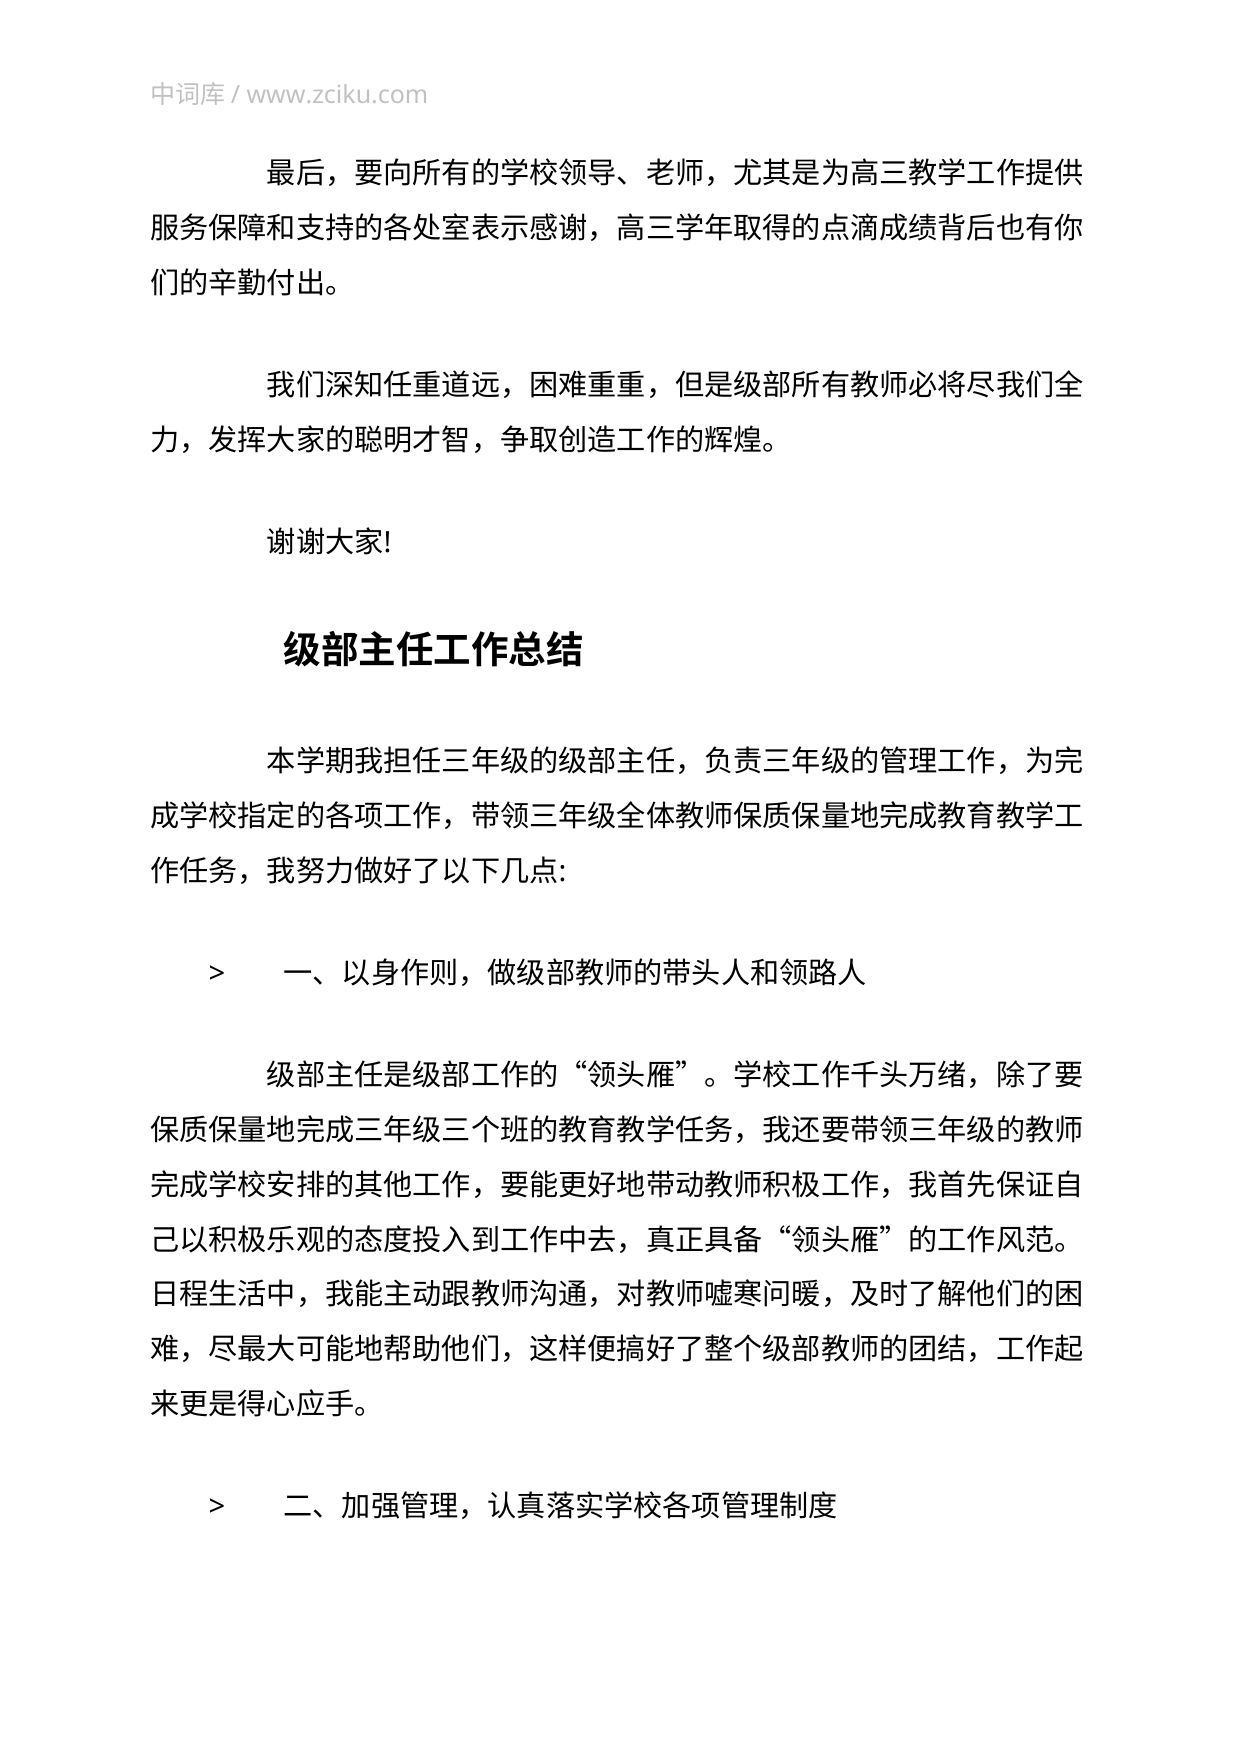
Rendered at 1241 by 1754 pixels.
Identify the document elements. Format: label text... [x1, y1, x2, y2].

text > 一、以身作则，做级部教师的带头人和领路人 [150, 949, 1090, 992]
text 级部主任是级部工作的“领头雁”。学校工作千头万绪，除了要保质保量地完成三年级三个班的教育教学任务，我还要带领三年级的教师完成学校安排的其他工作，要能更好地带动教师积极工作，我首先保证自己以积极乐观的态度投入到工作中去，真正具备“领头雁”的工作风范。日程生活中，我能主动跟教师沟通，对教师嘘寒问暖，及时了解他们的困难，尽最大可能地帮助他们，这样便搞好了整个级部教师的团结，工作起来更是得心应手。 [150, 1051, 1090, 1423]
text 最后，要向所有的学校领导、老师，尤其是为高三教学工作提供服务保障和支持的各处室表示感谢，高三学年取得的点滴成绩背后也有你们的辛勤付出。 [150, 150, 1090, 302]
text 谢谢大家! [150, 518, 1090, 561]
text 本学期我担任三年级的级部主任，负责三年级的管理工作，为完成学校指定的各项工作，带领三年级全体教师保质保量地完成教育教学工作任务，我努力做好了以下几点: [150, 738, 1090, 890]
text 我们深知任重道远，困难重重，但是级部所有教师必将尽我们全力，发挥大家的聪明才智，争取创造工作的辉煌。 [150, 362, 1090, 459]
text > 二、加强管理，认真落实学校各项管理制度 [150, 1482, 1090, 1525]
text 级部主任工作总结 [150, 620, 1090, 674]
